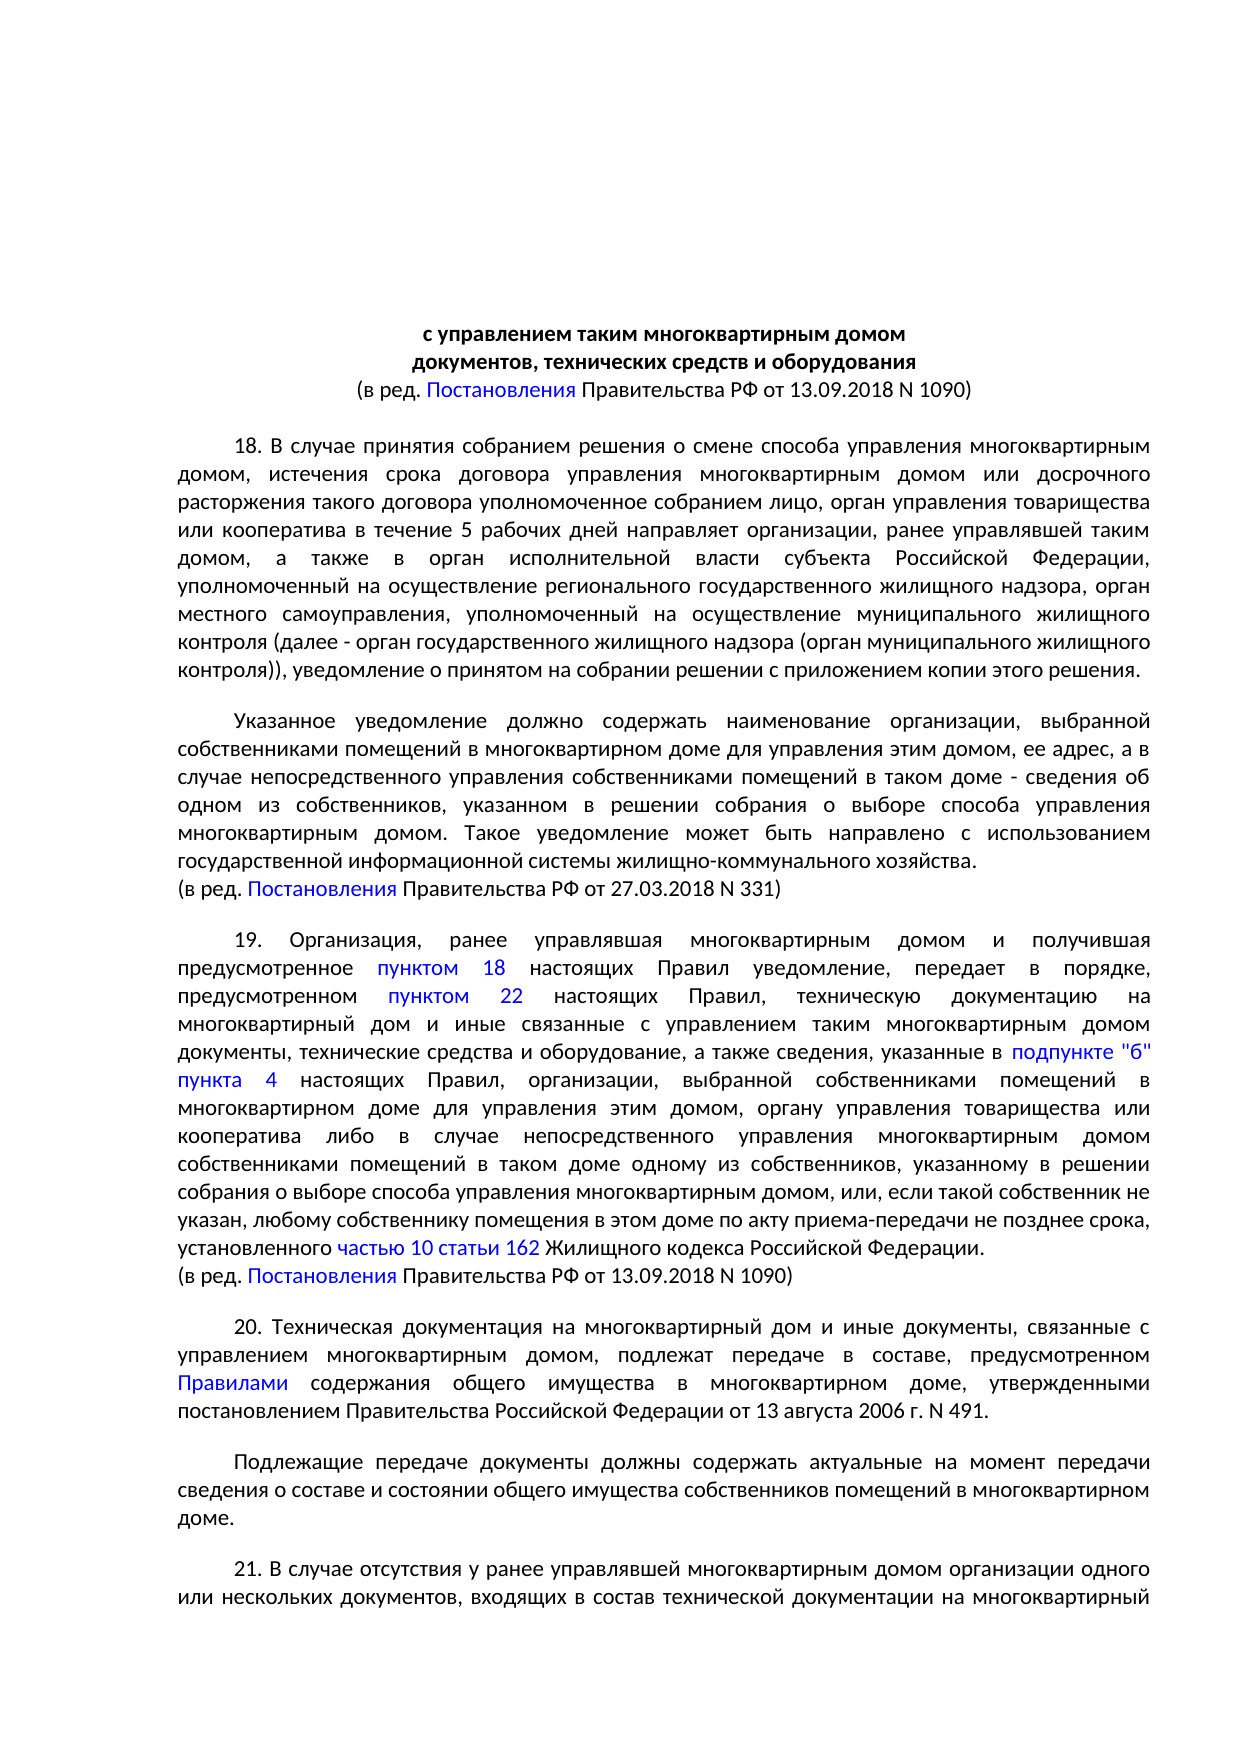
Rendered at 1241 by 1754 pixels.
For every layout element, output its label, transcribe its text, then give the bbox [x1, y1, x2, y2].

text Подлежащие передаче документы должны содержать актуальные на момент передачи сведения о составе и состоянии общего имущества собственников помещений в многоквартирном доме. [177, 1447, 1152, 1531]
text 19. Организация, ранее управлявшая многоквартирным домом и получившая предусмотренное пунктом 18 настоящих Правил уведомление, передает в порядке, предусмотренном пунктом 22 настоящих Правил, техническую документацию на многоквартирный дом и иные связанные с управлением таким многоквартирным домом документы, технические средства и оборудование, а также сведения, указанные в подпункте "б" пункта 4 настоящих Правил, организации, выбранной собственниками помещений в многоквартирном доме для управления этим домом, органу управления товарищества или кооператива либо в случае непосредственного управления многоквартирным домом собственниками помещений в таком доме одному из собственников, указанному в решении собрания о выборе способа управления многоквартирным домом, или, если такой собственник не указан, любому собственнику помещения в этом доме по акту приема-передачи не позднее срока, установленного частью 10 статьи 162 Жилищного кодекса Российской Федерации. [177, 925, 1152, 1261]
text (в ред. Постановления Правительства РФ от 13.09.2018 N 1090) [177, 375, 1152, 403]
text (в ред. Постановления Правительства РФ от 27.03.2018 N 331) [177, 874, 1152, 902]
text 18. В случае принятия собранием решения о смене способа управления многоквартирным домом, истечения срока договора управления многоквартирным домом или досрочного расторжения такого договора уполномоченное собранием лицо, орган управления товарищества или кооператива в течение 5 рабочих дней направляет организации, ранее управлявшей таким домом, а также в орган исполнительной власти субъекта Российской Федерации, уполномоченный на осуществление регионального государственного жилищного надзора, орган местного самоуправления, уполномоченный на осуществление муниципального жилищного контроля (далее - орган государственного жилищного надзора (орган муниципального жилищного контроля)), уведомление о принятом на собрании решении с приложением копии этого решения. [177, 431, 1152, 683]
text Указанное уведомление должно содержать наименование организации, выбранной собственниками помещений в многоквартирном доме для управления этим домом, ее адрес, а в случае непосредственного управления собственниками помещений в таком доме - сведения об одном из собственников, указанном в решении собрания о выборе способа управления многоквартирным домом. Такое уведомление может быть направлено с использованием государственной информационной системы жилищно-коммунального хозяйства. [177, 706, 1152, 874]
title документов, технических средств и оборудования [177, 347, 1152, 375]
text (в ред. Постановления Правительства РФ от 13.09.2018 N 1090) [177, 1261, 1152, 1289]
text 20. Техническая документация на многоквартирный дом и иные документы, связанные с управлением многоквартирным домом, подлежат передаче в составе, предусмотренном Правилами содержания общего имущества в многоквартирном доме, утвержденными постановлением Правительства Российской Федерации от 13 августа 2006 г. N 491. [177, 1312, 1152, 1424]
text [177, 1554, 1152, 1610]
title с управлением таким многоквартирным домом [177, 319, 1152, 347]
